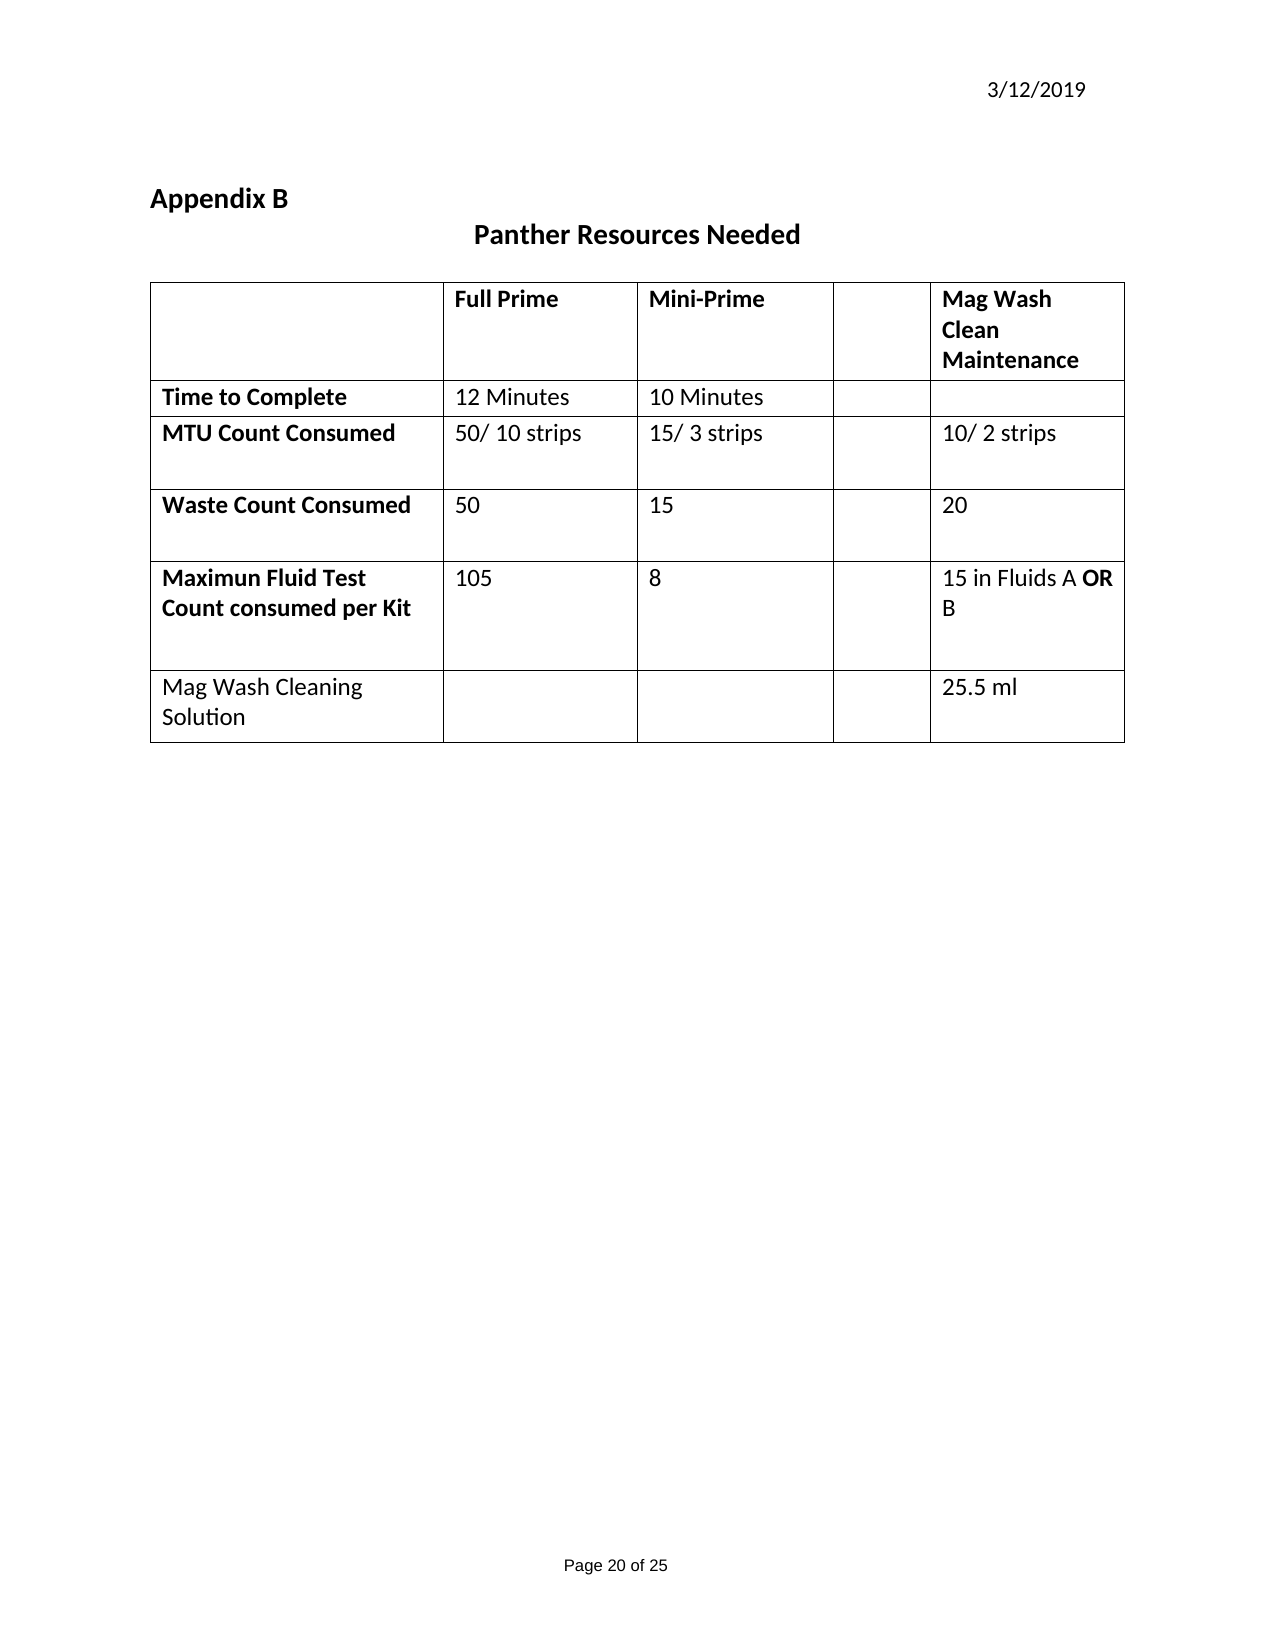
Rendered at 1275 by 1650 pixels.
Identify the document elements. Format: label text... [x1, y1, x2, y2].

table_cell 50/ 10 strips [444, 417, 637, 488]
table_header Mini-Prime [638, 283, 833, 380]
table_cell [834, 490, 930, 561]
table_cell [638, 671, 833, 742]
table_cell 15 in Fluids A OR B [931, 562, 1124, 670]
table_header Full Prime [444, 283, 637, 380]
table_header [834, 283, 930, 380]
table_cell [931, 381, 1124, 416]
text Panther Resources Needed [150, 216, 1125, 252]
table_header [151, 283, 443, 380]
table_cell [834, 671, 930, 742]
table_cell 8 [638, 562, 833, 670]
table_cell [834, 417, 930, 488]
table_cell Time to Complete [151, 381, 443, 416]
table_cell 10/ 2 strips [931, 417, 1124, 488]
table_cell 15/ 3 strips [638, 417, 833, 488]
table_cell 12 Minutes [444, 381, 637, 416]
table_cell 10 Minutes [638, 381, 833, 416]
table_cell 50 [444, 490, 637, 561]
table_cell 25.5 ml [931, 671, 1124, 742]
table_cell [444, 671, 637, 742]
table_cell [834, 381, 930, 416]
table_cell [834, 562, 930, 670]
table_header Mag Wash Clean Maintenance [931, 283, 1124, 380]
table_cell 105 [444, 562, 637, 670]
table_cell MTU Count Consumed [151, 417, 443, 488]
text Appendix B [150, 181, 1125, 216]
table_cell Waste Count Consumed [151, 490, 443, 561]
table_cell Mag Wash Cleaning Solution [151, 671, 443, 742]
table_cell 15 [638, 490, 833, 561]
table_cell Maximun Fluid Test Count consumed per Kit [151, 562, 443, 670]
table_cell 20 [931, 490, 1124, 561]
